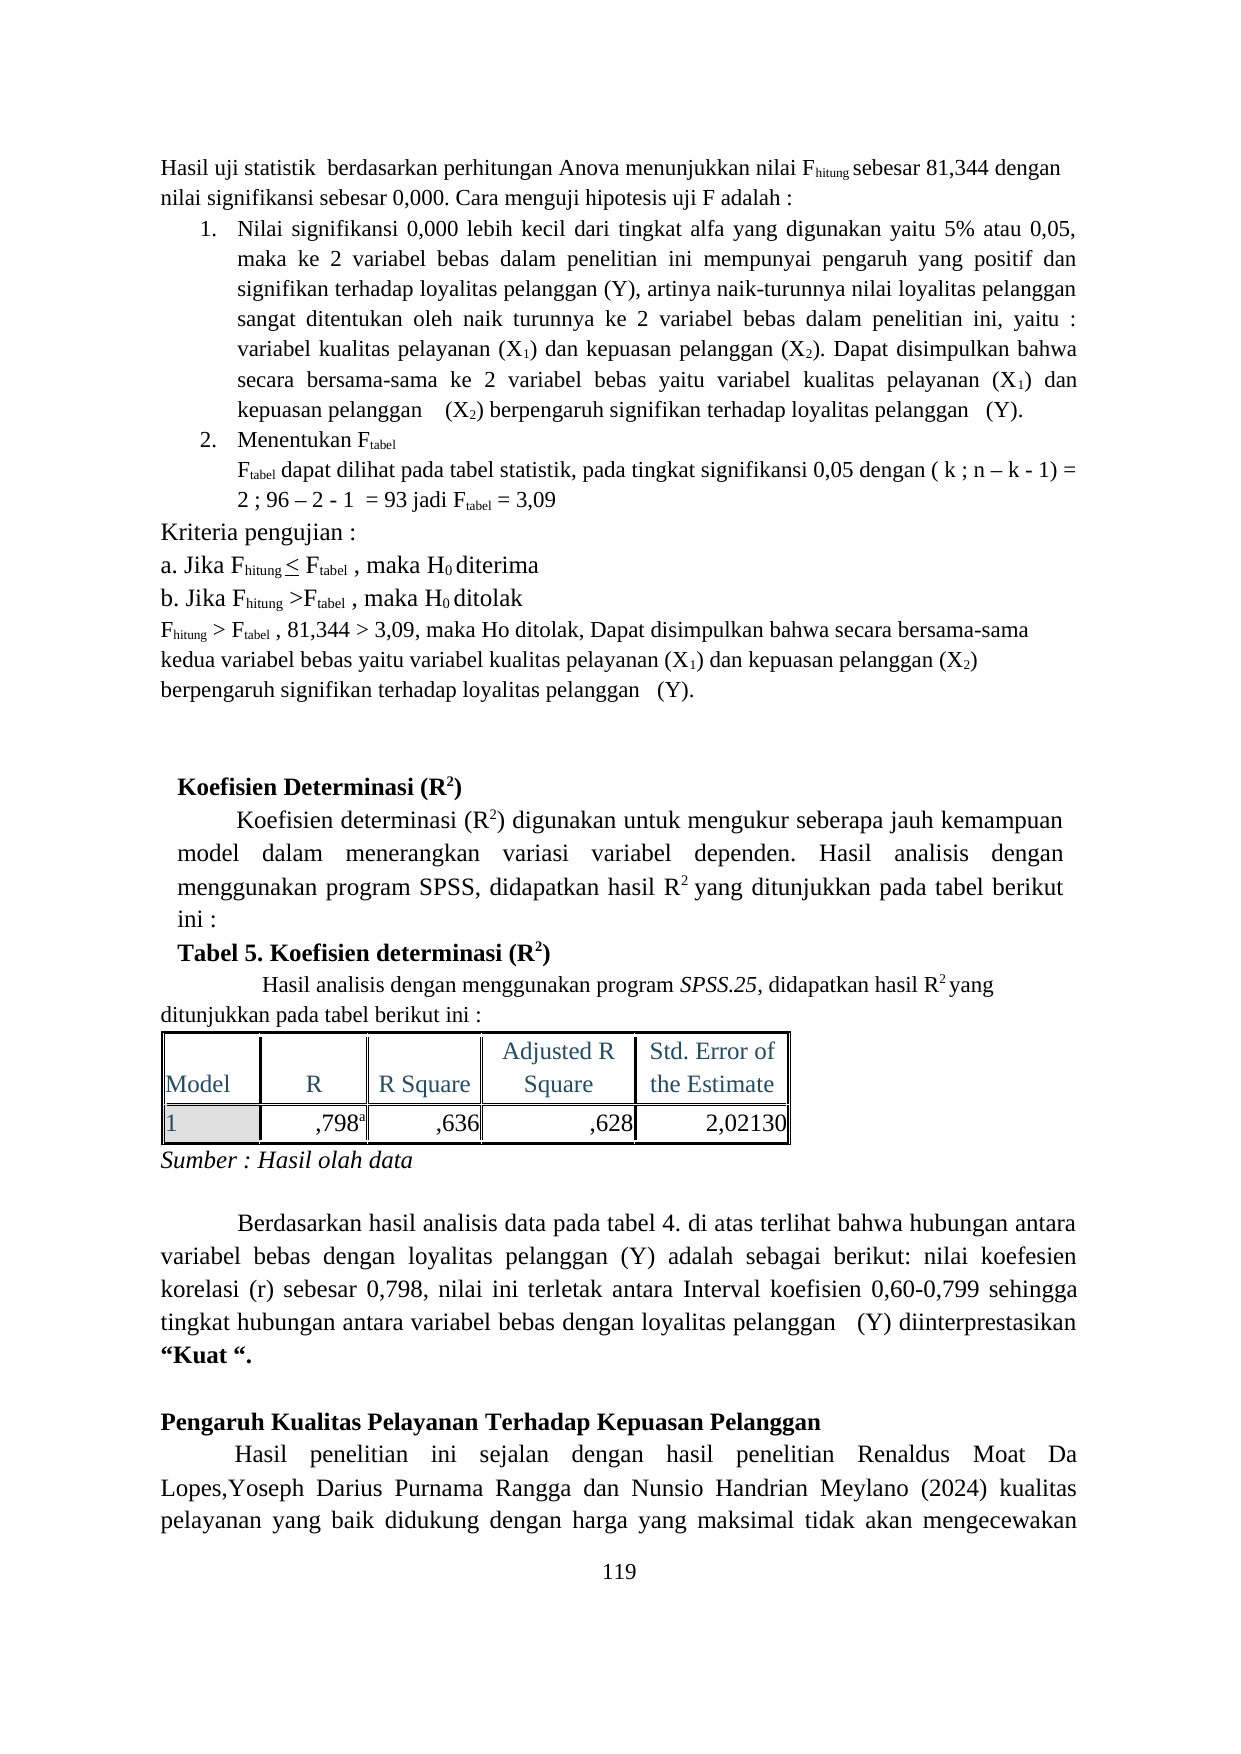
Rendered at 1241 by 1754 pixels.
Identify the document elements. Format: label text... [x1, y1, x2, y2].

table_cell 1 [165, 1103, 260, 1142]
table_cell ,628 [481, 1106, 635, 1142]
table_cell ,636 [368, 1106, 481, 1142]
text Berdasarkan hasil analisis data pada tabel 4. di atas terlihat bahwa hubungan antara variabel bebas dengan loyalitas pelanggan (Y) adalah sebagai berikut: nilai koefesien korelasi (r) sebesar 0,798, nilai ini terletak antara Interval koefisien 0,60-0,799 sehingga tingkat hubungan antara variabel bebas dengan loyalitas pelanggan (Y) diinterprestasikan “Kuat “. [160, 1208, 1078, 1369]
table_header R [260, 1034, 368, 1103]
subtitle Koefisien Determinasi (R2) [177, 772, 1078, 801]
table_cell ,798a [260, 1106, 368, 1142]
text Ftabel dapat dilihat pada tabel statistik, pada tingkat signifikansi 0,05 dengan ( k ; n – k - 1) = 2 ; 96 – 2 - 1 = 93 jadi Ftabel = 3,09 [237, 456, 1078, 513]
text Koefisien determinasi (R2) digunakan untuk mengukur seberapa jauh kemampuan model dalam menerangkan variasi variabel dependen. Hasil analisis dengan menggunakan program SPSS, didapatkan hasil R2 yang ditunjukkan pada tabel berikut ini : [177, 806, 1063, 933]
list Menentukan Ftabel [199, 426, 1077, 452]
table_header Model [165, 1033, 260, 1103]
text Hasil analisis dengan menggunakan program SPSS.25, didapatkan hasil R2 yang ditunjukkan pada tabel berikut ini : [160, 971, 1078, 1027]
text b. Jika Fhitung >Ftabel , maka H0 ditolak [160, 583, 1078, 612]
text Pengaruh Kualitas Pelayanan Terhadap Kepuasan Pelanggan [160, 1407, 1078, 1435]
text Kriteria pengujian : [160, 517, 1078, 546]
table_header Std. Error of the Estimate [635, 1034, 787, 1103]
text a. Jika Fhitung < Ftabel , maka H0 diterima [160, 550, 1078, 578]
subtitle Tabel 5. Koefisien determinasi (R2) [177, 938, 1078, 966]
table_header R Square [368, 1034, 481, 1103]
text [160, 1439, 1078, 1534]
table_header Adjusted R Square [481, 1033, 635, 1103]
text Fhitung > Ftabel , 81,344 > 3,09, maka Ho ditolak, Dapat disimpulkan bahwa secara bersama-sama kedua variabel bebas yaitu variabel kualitas pelayanan (X1) dan kepuasan pelanggan (X2) berpengaruh signifikan terhadap loyalitas pelanggan (Y). [160, 616, 1078, 703]
list Nilai signifikansi 0,000 lebih kecil dari tingkat alfa yang digunakan yaitu 5% atau 0,05, maka ke 2 variabel bebas dalam penelitian ini mempunyai pengaruh yang positif dan signifikan terhadap loyalitas pelanggan (Y), artinya naik-turunnya nilai loyalitas pelanggan sangat ditentukan oleh naik turunnya ke 2 variabel bebas dalam penelitian ini, yaitu : variabel kualitas pelayanan (X1) dan kepuasan pelanggan (X2). Dapat disimpulkan bahwa secara bersama-sama ke 2 variabel bebas yaitu variabel kualitas pelayanan (X1) dan kepuasan pelanggan (X2) berpengaruh signifikan terhadap loyalitas pelanggan (Y). [199, 215, 1077, 422]
text Hasil uji statistik berdasarkan perhitungan Anova menunjukkan nilai Fhitung sebesar 81,344 dengan nilai signifikansi sebesar 0,000. Cara menguji hipotesis uji F adalah : [160, 154, 1078, 211]
table_cell 2,02130 [635, 1103, 788, 1142]
text Sumber : Hasil olah data [160, 1145, 1078, 1174]
